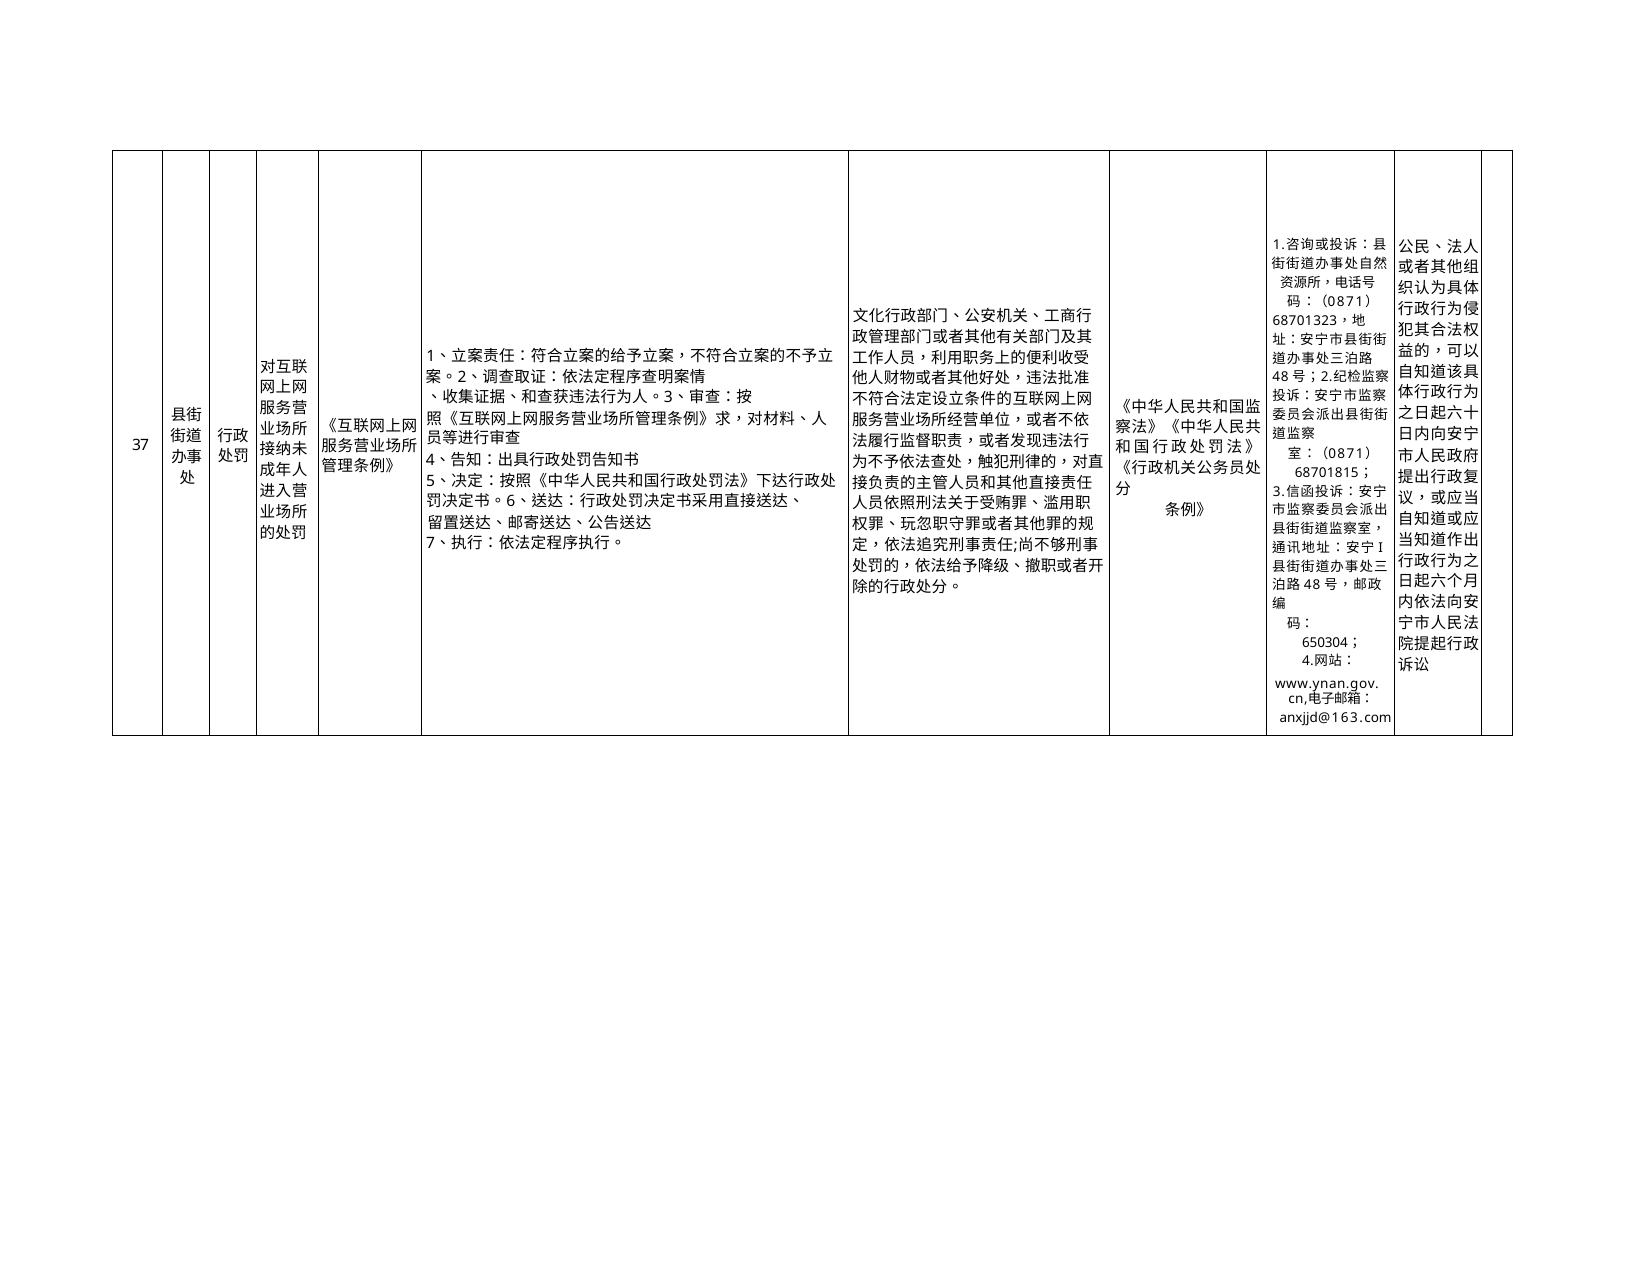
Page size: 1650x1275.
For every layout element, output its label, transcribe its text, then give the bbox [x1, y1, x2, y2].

table_header 1、立案责任：符合立案的给予立案，不符合立案的不予立 案。2、调查取证：依法定程序查明案情 、收集证据、和查获违法行为人。3、审查：按 照《互联网上网服务营业场所管理条例》求，对材料、人员等进行审查 4、告知：出具行政处罚告知书 5、决定：按照《中华人民共和国行政处罚法》下达行政处 罚决定书。6、送达：行政处罚决定书采用直接送达、 留置送达、邮寄送达、公告送达 7、执行：依法定程序执行。 [422, 151, 848, 735]
table_header 县街 街道 办事 处 [163, 151, 209, 735]
table_header 《中华人民共和国监察法》《中华人民共和国行政处罚法》《行政机关公务员处分 条例》 [1110, 151, 1266, 735]
table_header 对互联网上网服务营业场所接纳未成年人进入营业场所的处罚 [257, 151, 318, 735]
table_header [1482, 151, 1512, 735]
table_header 37 [113, 151, 162, 735]
table_header 行政处罚 [210, 151, 256, 735]
table_header 1.咨询或投诉：县 街街道办事处自然 资源所，电话号 码：（0871） 68701323，地址：安宁市县街街道办事处三泊路48号；2.纪检监察投诉：安宁市监察委员会派出县街街道监察 室：（0871） 68701815； 3.信函投诉：安宁市监察委员会派出县街街道监察室，通讯地址：安宁I县街街道办事处三泊路48号，邮政编 码：650304；4.网站： www.ynan.gov.cn,电子邮箱： anxjjd@163.com [1267, 151, 1394, 735]
table_header 公民、法人或者其他组织认为具体行政行为侵犯其合法权益的，可以自知道该具体行政行为之日起六十日内向安宁市人民政府提出行政复议，或应当自知道或应当知道作出行政行为之日起六个月内依法向安宁市人民法院提起行政诉讼 [1395, 151, 1481, 735]
table_header 《互联网上网服务营业场所管理条例》 [319, 151, 421, 735]
table_header 文化行政部门、公安机关、工商行政管理部门或者其他有关部门及其工作人员，利用职务上的便利收受他人财物或者其他好处，违法批准不符合法定设立条件的互联网上网服务营业场所经营单位，或者不依法履行监督职责，或者发现违法行为不予依法查处，触犯刑律的，对直接负责的主管人员和其他直接责任人员依照刑法关于受贿罪、滥用职权罪、玩忽职守罪或者其他罪的规定，依法追究刑事责任;尚不够刑事处罚的，依法给予降级、撤职或者开除的行政处分。 [849, 151, 1109, 735]
